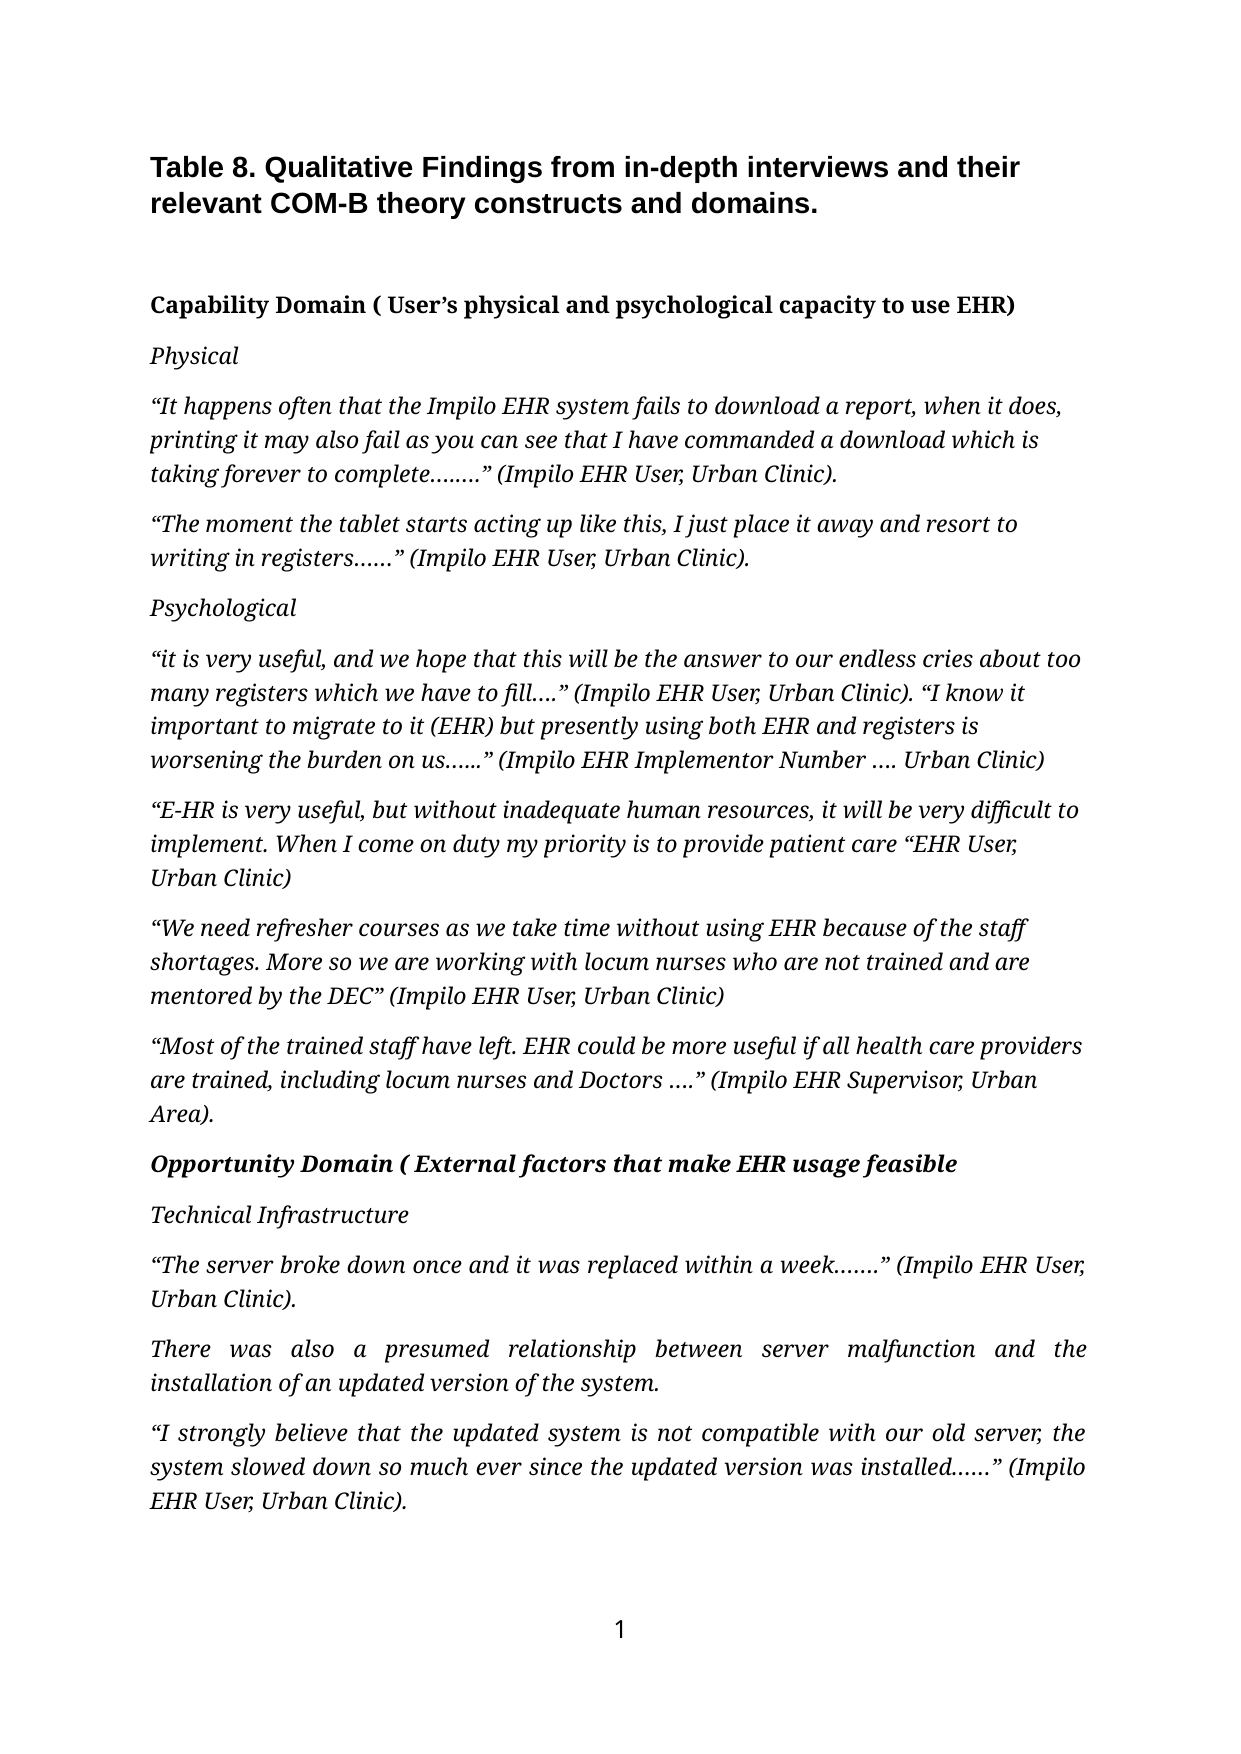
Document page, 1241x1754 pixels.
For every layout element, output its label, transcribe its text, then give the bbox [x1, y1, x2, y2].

text “I strongly believe that the updated system is not compatible with our old server, the system slowed down so much ever since the updated version was installed……” (Impilo EHR User, Urban Clinic). [150, 1417, 1090, 1516]
text Table 8. Qualitative Findings from in-depth interviews and their relevant COM-B theory constructs and domains. [150, 150, 1090, 220]
text There was also a presumed relationship between server malfunction and the installation of an updated version of the system. [150, 1333, 1090, 1398]
text Technical Infrastructure [150, 1198, 1090, 1230]
text Opportunity Domain ( External factors that make EHR usage feasible [150, 1148, 1090, 1179]
text “The server broke down once and it was replaced within a week…….” (Impilo EHR User, Urban Clinic). [150, 1249, 1090, 1314]
text Psychological [150, 592, 1090, 623]
text Capability Domain ( User’s physical and psychological capacity to use EHR) [150, 289, 1090, 321]
text “We need refresher courses as we take time without using EHR because of the staff shortages. More so we are working with locum nurses who are not trained and are mentored by the DEC” (Impilo EHR User, Urban Clinic) [150, 912, 1090, 1011]
text “it is very useful, and we hope that this will be the answer to our endless cries about too many registers which we have to fill….” (Impilo EHR User, Urban Clinic). “I know it important to migrate to it (EHR) but presently using both EHR and registers is worsening the burden on us…...” (Impilo EHR Implementor Number …. Urban Clinic) [150, 643, 1090, 775]
text Physical [150, 340, 1090, 371]
text “E-HR is very useful, but without inadequate human resources, it will be very difficult to implement. When I come on duty my priority is to provide patient care “EHR User, Urban Clinic) [150, 794, 1090, 893]
text “Most of the trained staff have left. EHR could be more useful if all health care providers are trained, including locum nurses and Doctors ….” (Impilo EHR Supervisor, Urban Area). [150, 1030, 1090, 1129]
text “It happens often that the Impilo EHR system fails to download a report, when it does, printing it may also fail as you can see that I have commanded a download which is taking forever to complete….….” (Impilo EHR User, Urban Clinic). [150, 390, 1090, 489]
text “The moment the tablet starts acting up like this, I just place it away and resort to writing in registers……” (Impilo EHR User, Urban Clinic). [150, 508, 1090, 573]
